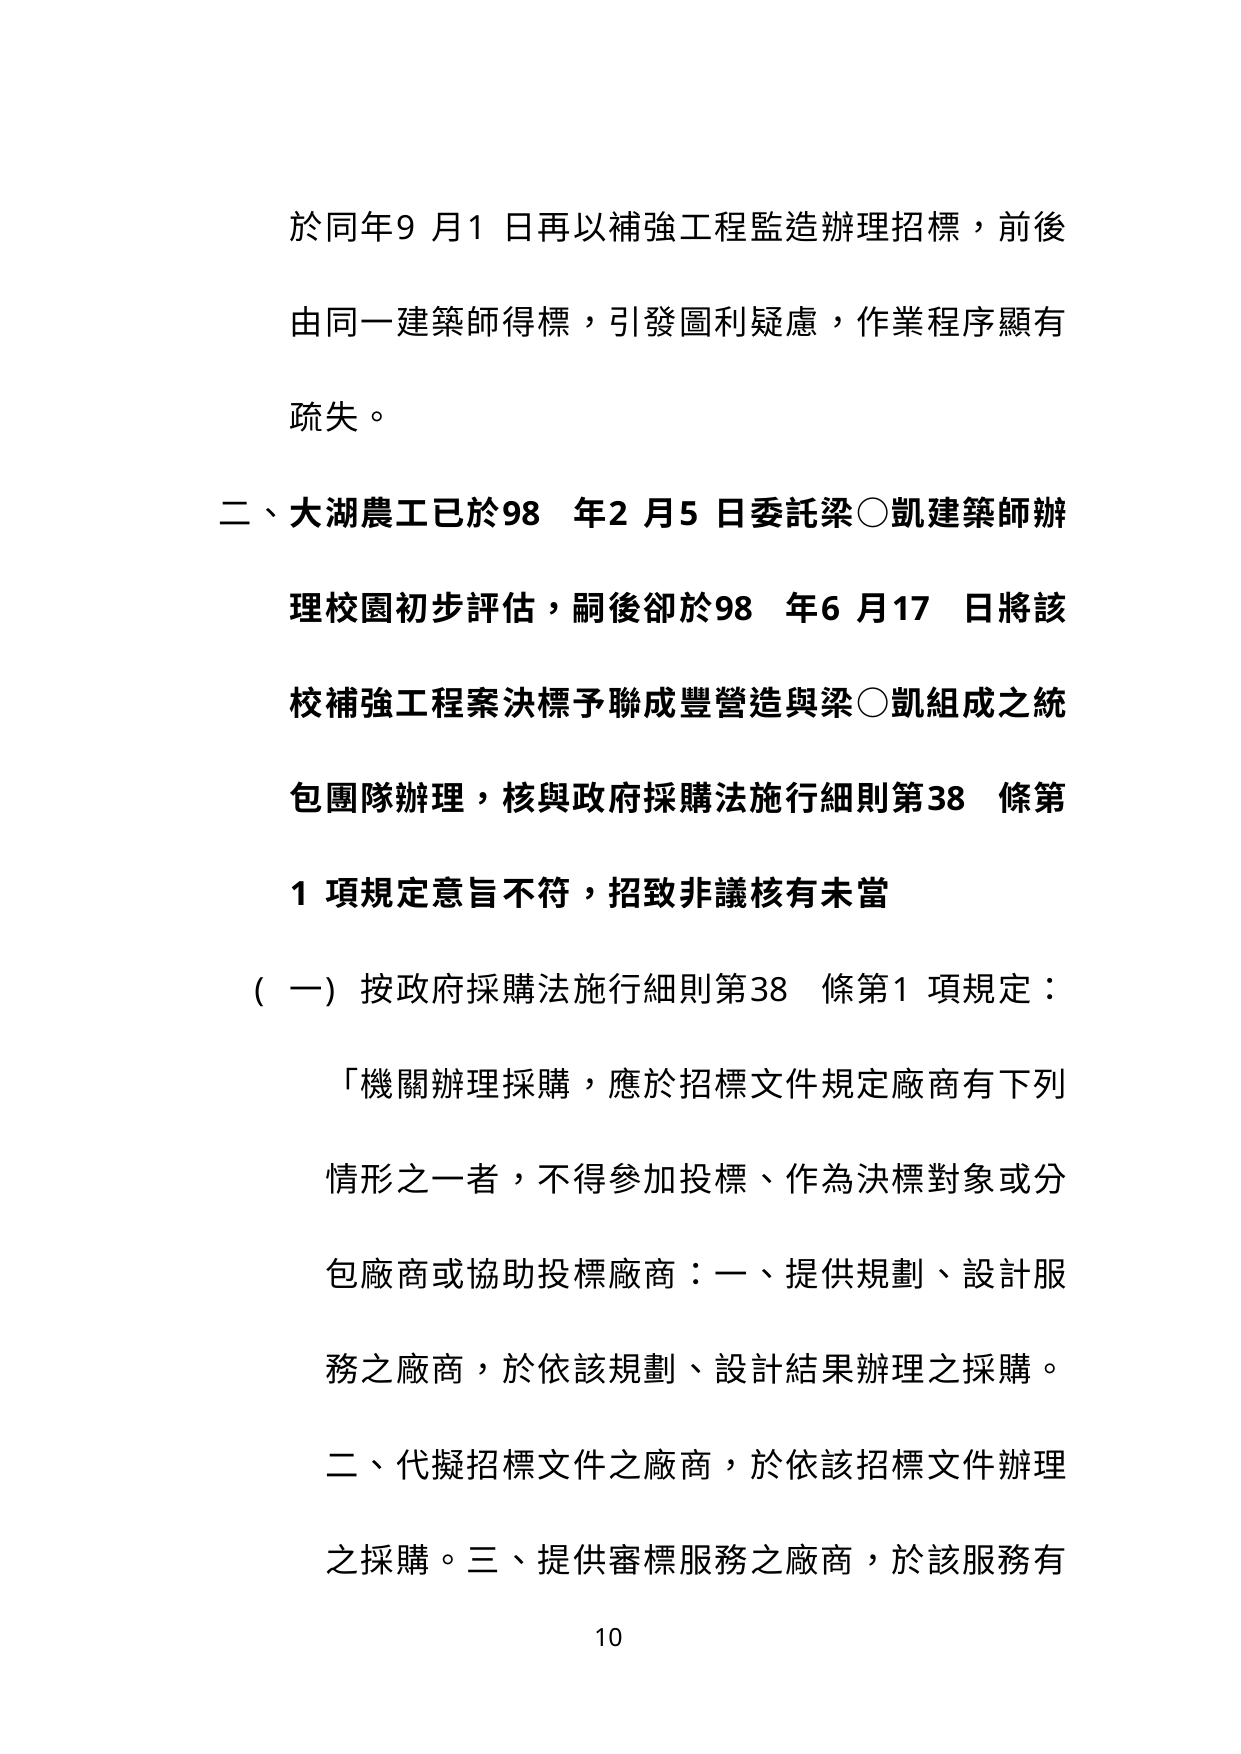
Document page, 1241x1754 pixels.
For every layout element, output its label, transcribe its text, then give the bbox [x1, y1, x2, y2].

subtitle 綜上，大湖農工對補強工程監造與專案管理服務認知混淆，致補強工程監造重複發包，先於98年4月1日以小額採購程序委由特定建築師辦理，復於同年9月1日再以補強工程監造辦理招標，前後由同一建築師得標，引發圖利疑慮，作業程序顯有疏失。 [219, 177, 1069, 463]
subtitle 大湖農工已於98年2月5日委託梁○凱建築師辦理校園初步評估，嗣後卻於98年6月17日將該校補強工程案決標予聯成豐營造與梁○凱組成之統包團隊辦理，核與政府採購法施行細則第38條第1項規定意旨不符，招致非議核有未當 [184, 463, 1069, 939]
